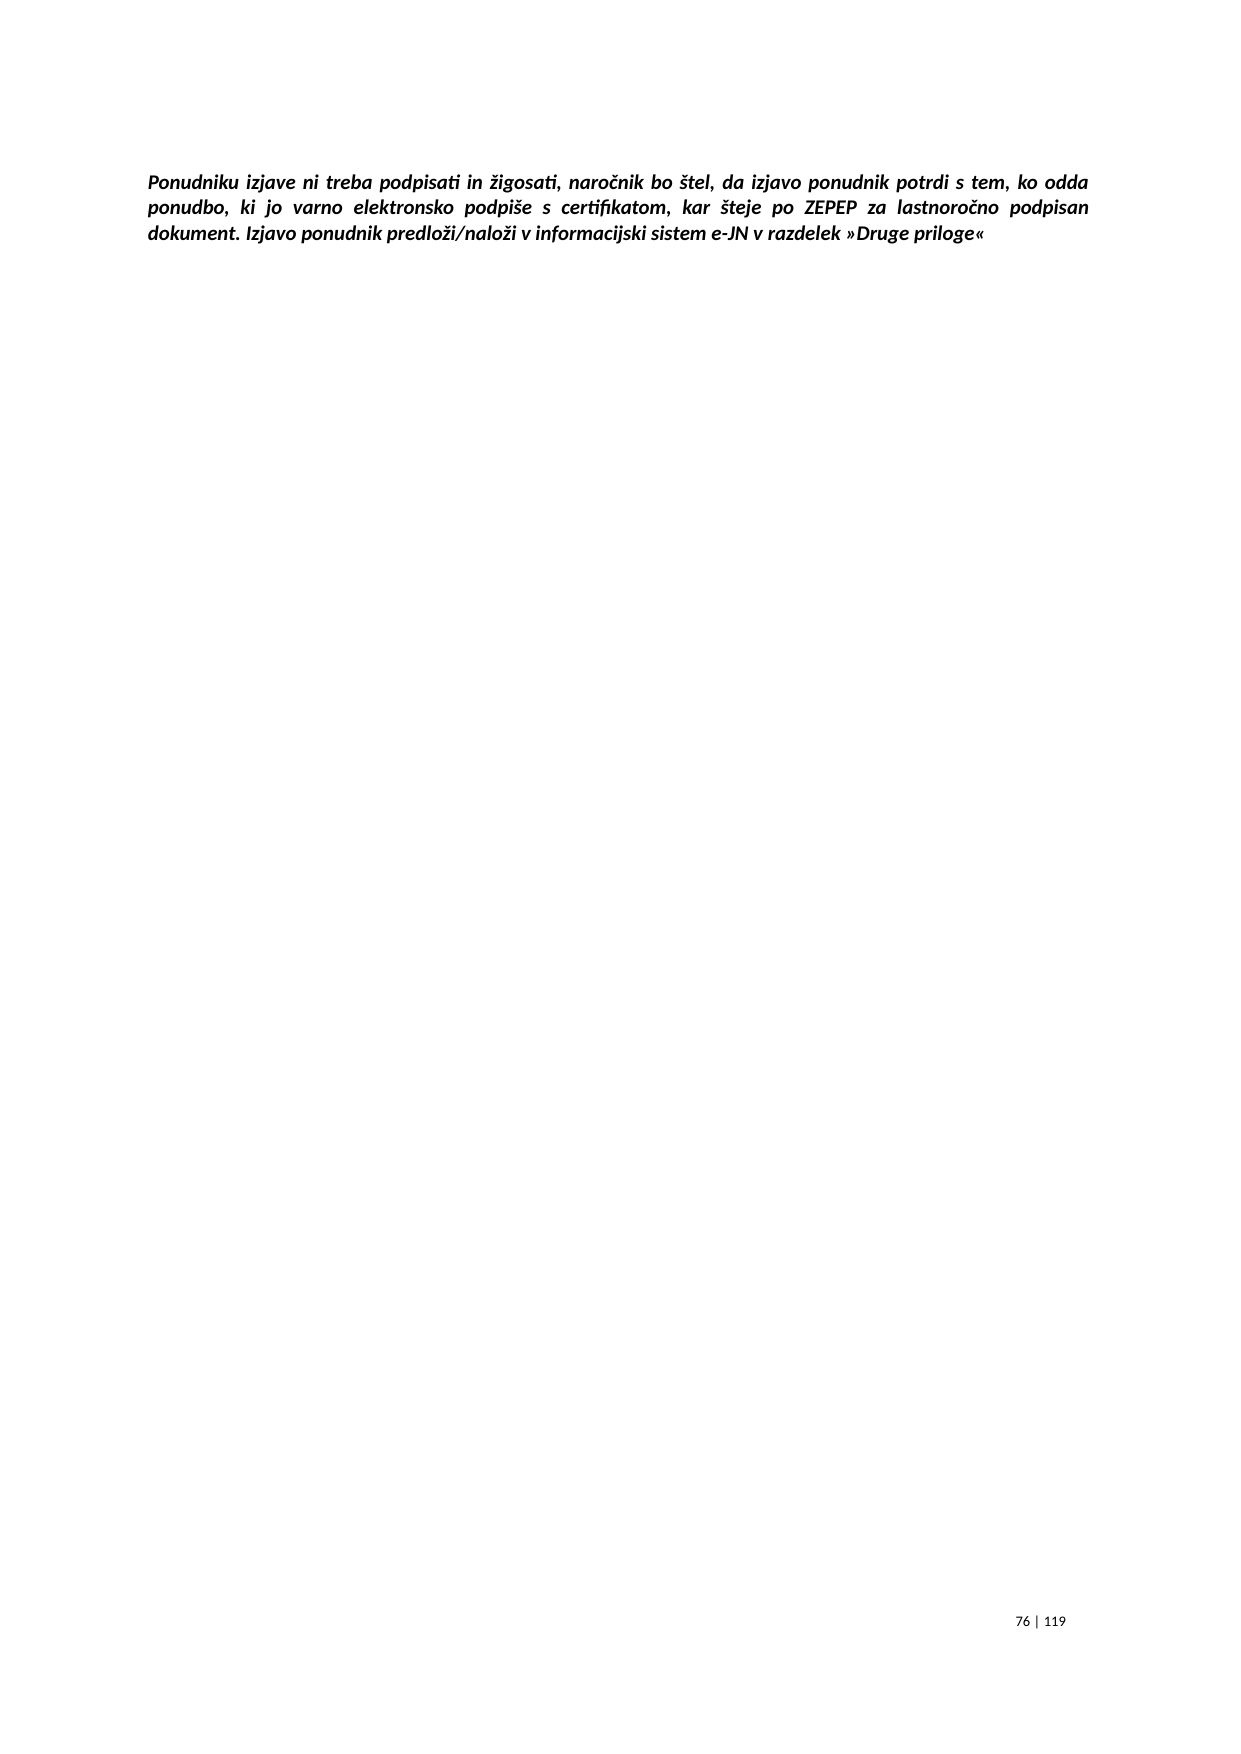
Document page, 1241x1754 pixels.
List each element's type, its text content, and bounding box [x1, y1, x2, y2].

text Ponudniku izjave ni treba podpisati in žigosati, naročnik bo štel, da izjavo ponudnik potrdi s tem, ko odda ponudbo, ki jo varno elektronsko podpiše s certifikatom, kar šteje po ZEPEP za lastnoročno podpisan dokument. Izjavo ponudnik predloži/naloži v informacijski sistem e-JN v razdelek »Druge priloge« [148, 169, 1092, 245]
